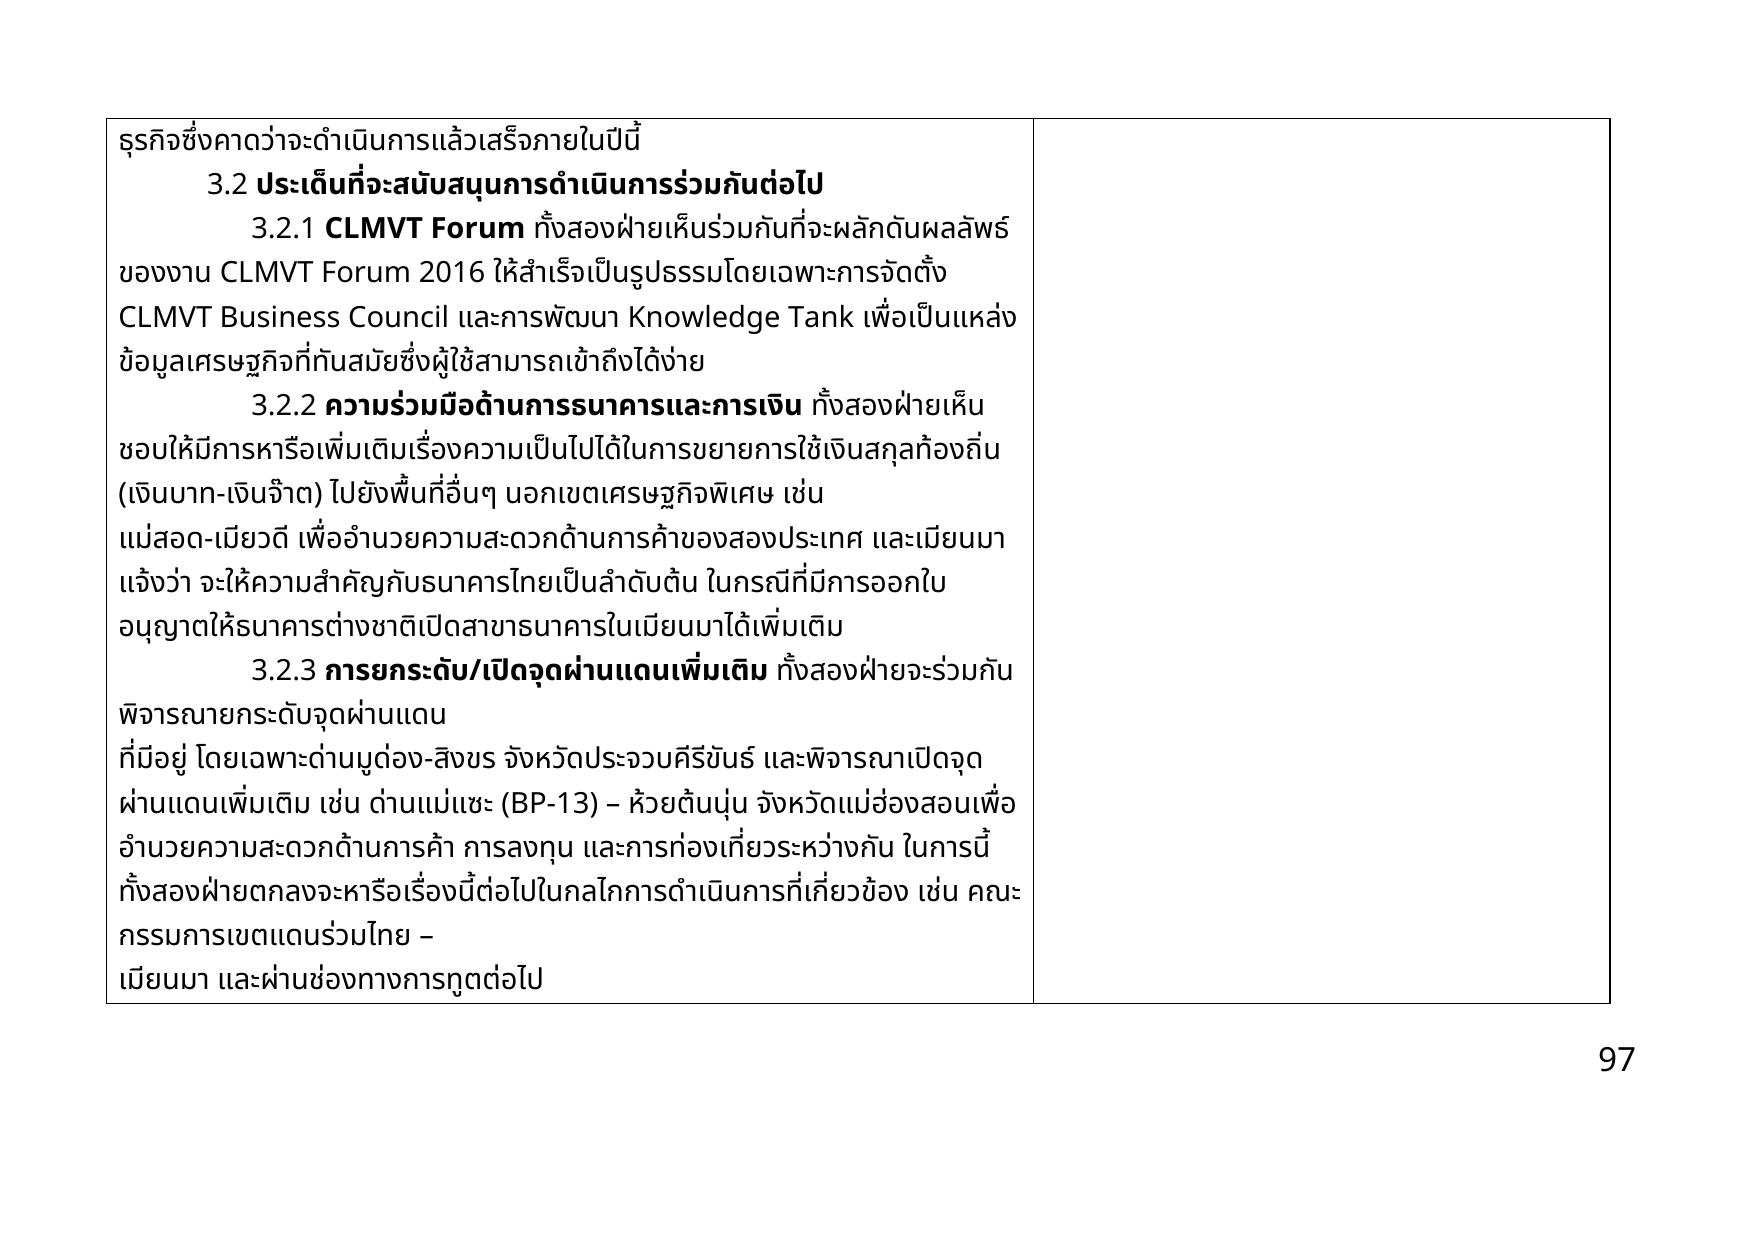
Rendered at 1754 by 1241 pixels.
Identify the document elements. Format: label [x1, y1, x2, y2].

table_cell [1034, 119, 1609, 1002]
table_cell [107, 119, 1033, 1002]
